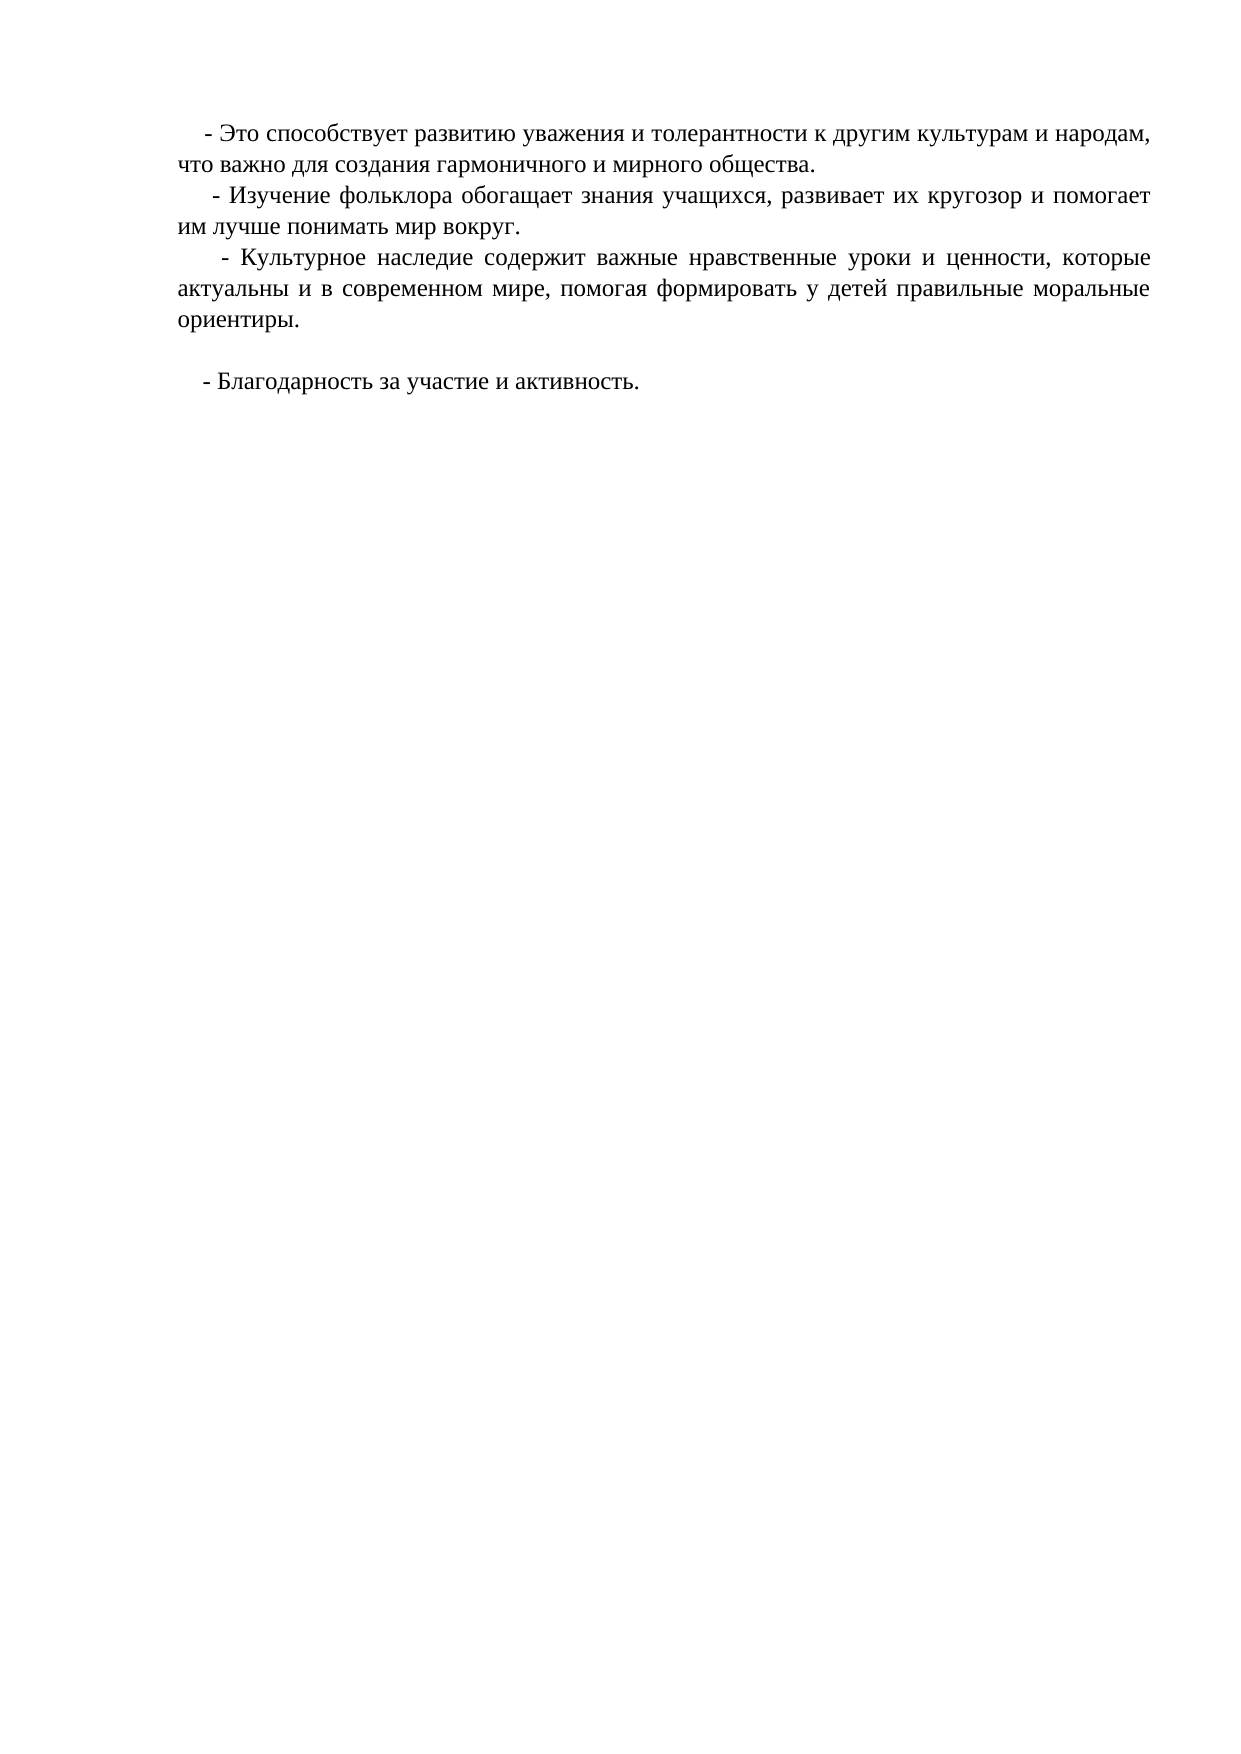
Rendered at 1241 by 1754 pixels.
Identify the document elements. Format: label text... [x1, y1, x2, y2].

text - Изучение фольклора обогащает знания учащихся, развивает их кругозор и помогает им лучше понимать мир вокруг. [177, 180, 1152, 240]
text - Благодарность за участие и активность. [177, 366, 1152, 395]
text - Это способствует развитию уважения и толерантности к другим культурам и народам, что важно для создания гармоничного и мирного общества. [177, 118, 1152, 178]
text - Культурное наследие содержит важные нравственные уроки и ценности, которые актуальны и в современном мире, помогая формировать у детей правильные моральные ориентиры. [177, 242, 1152, 333]
